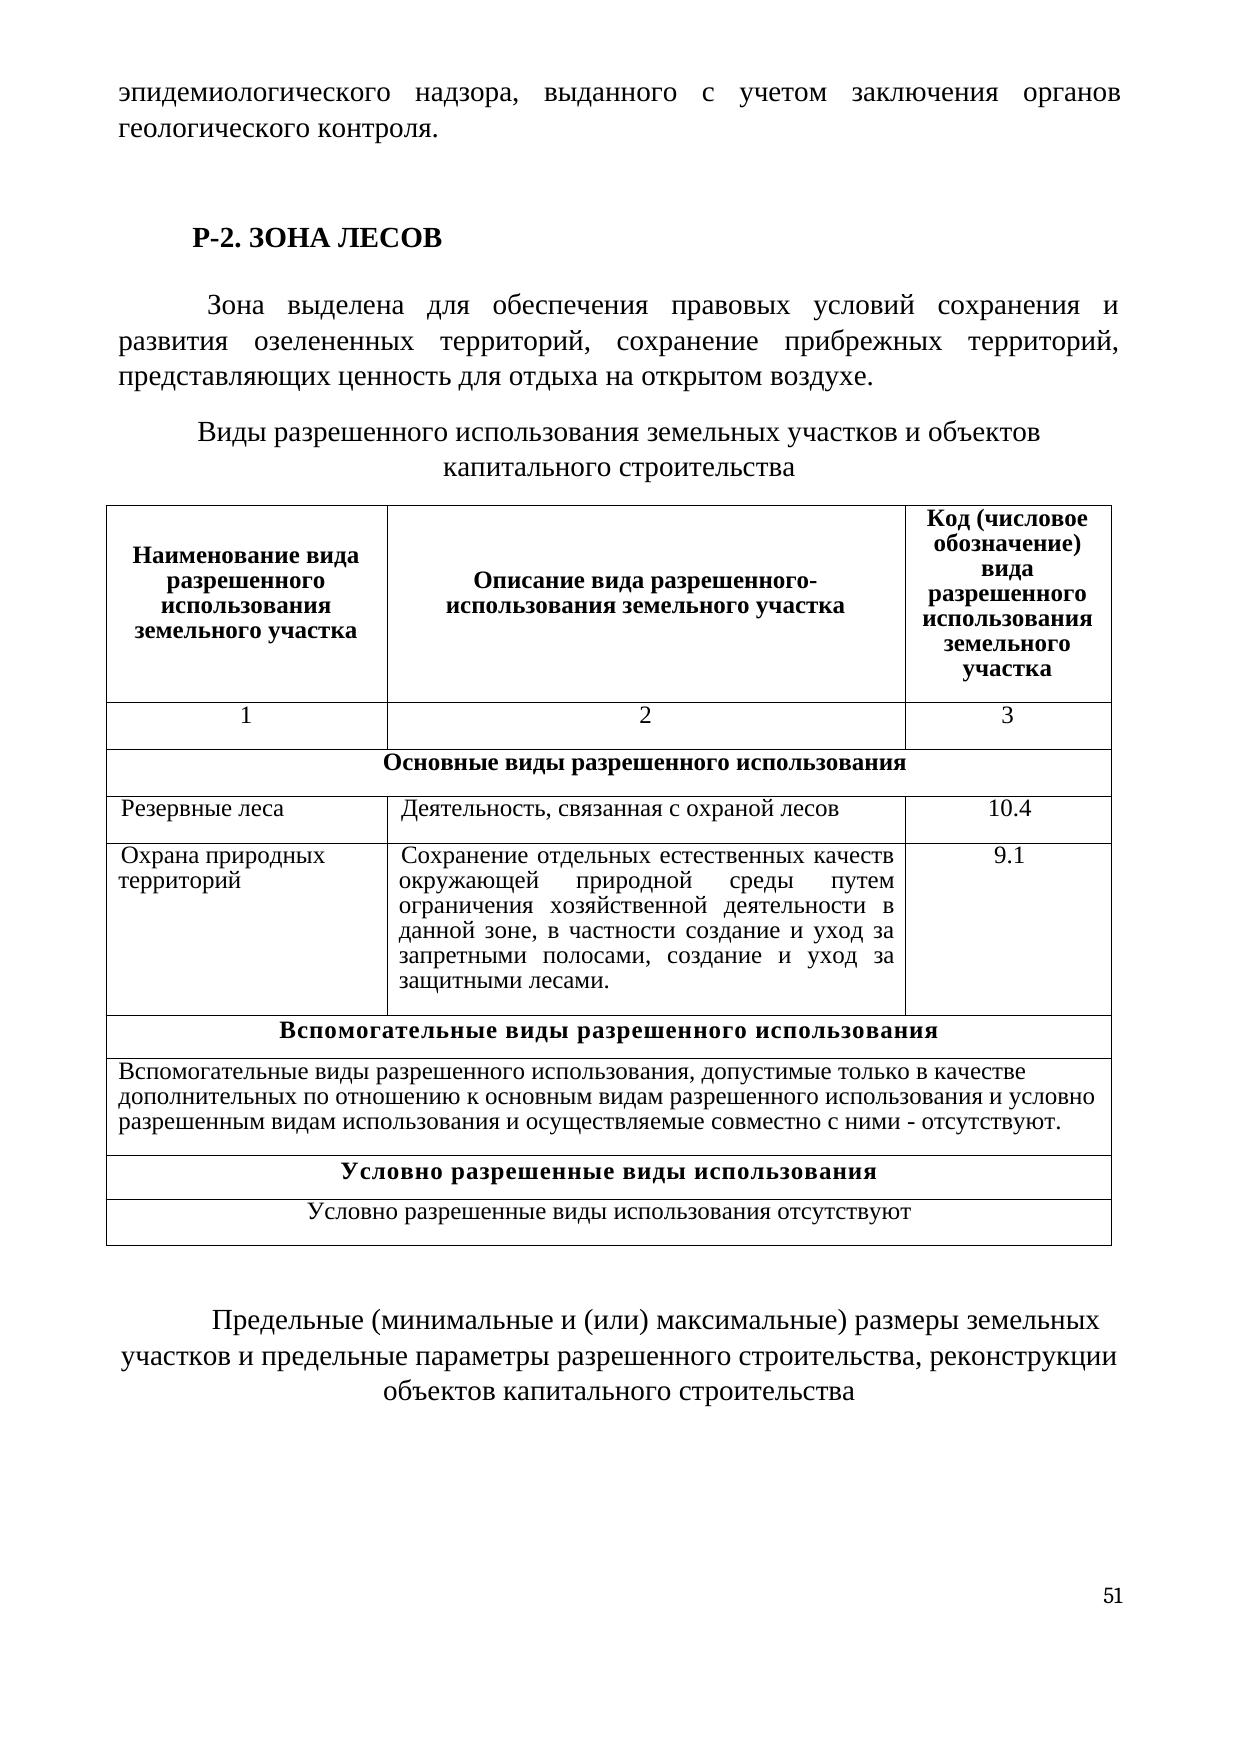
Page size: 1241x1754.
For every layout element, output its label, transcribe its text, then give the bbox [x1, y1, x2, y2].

table_header Наименование вида разрешенного использования земельного участка [107, 506, 387, 702]
table_cell 10.4 [906, 797, 1111, 843]
list Зона выделена для обеспечения правовых условий сохранения и развития озелененных территорий, сохранение прибрежных территорий, представляющих ценность для отдыха на открытом воздухе. [118, 287, 1120, 391]
table_cell Вспомогательные виды разрешенного использования [107, 1016, 1111, 1058]
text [118, 74, 1122, 143]
table_cell Резервные леса [107, 797, 387, 843]
table_cell Условно разрешенные виды использования отсутствуют [107, 1200, 1111, 1245]
table_cell 1 [107, 703, 387, 749]
table_cell Вспомогательные виды разрешенного использования, допустимые только в качестве дополнительных по отношению к основным видам разрешенного использования и условно разрешенным видам использования и осуществляемые совместно с ними - отсутствуют. [107, 1059, 1111, 1155]
text Р-2. ЗОНА ЛЕСОВ [118, 220, 1122, 254]
table_header Описание вида разрешенного-использования земельного участка [388, 506, 905, 702]
table_cell Основные виды разрешенного использования [107, 750, 1111, 796]
table_header Код (числовое обозначение) вида разрешенного использования земельного участка [906, 506, 1111, 702]
list Виды разрешенного использования земельных участков и объектов капитального строительства [118, 414, 1120, 483]
table_cell Сохранение отдельных естественных качеств окружающей природной среды путем ограничения хозяйственной деятельности в данной зоне, в частности создание и уход за запретными полосами, создание и уход за защитными лесами. [388, 844, 905, 1014]
table_cell Деятельность, связанная с охраной лесов [388, 797, 905, 843]
table_cell 3 [906, 703, 1111, 749]
list Предельные (минимальные и (или) максимальные) размеры земельных участков и предельные параметры разрешенного строительства, реконструкции объектов капитального строительства [118, 1302, 1120, 1406]
table_cell Условно разрешенные виды использования [107, 1156, 1111, 1198]
table_cell 2 [388, 703, 905, 749]
table_cell 9.1 [906, 844, 1111, 1014]
table_cell Охрана природных территорий [107, 844, 387, 1014]
